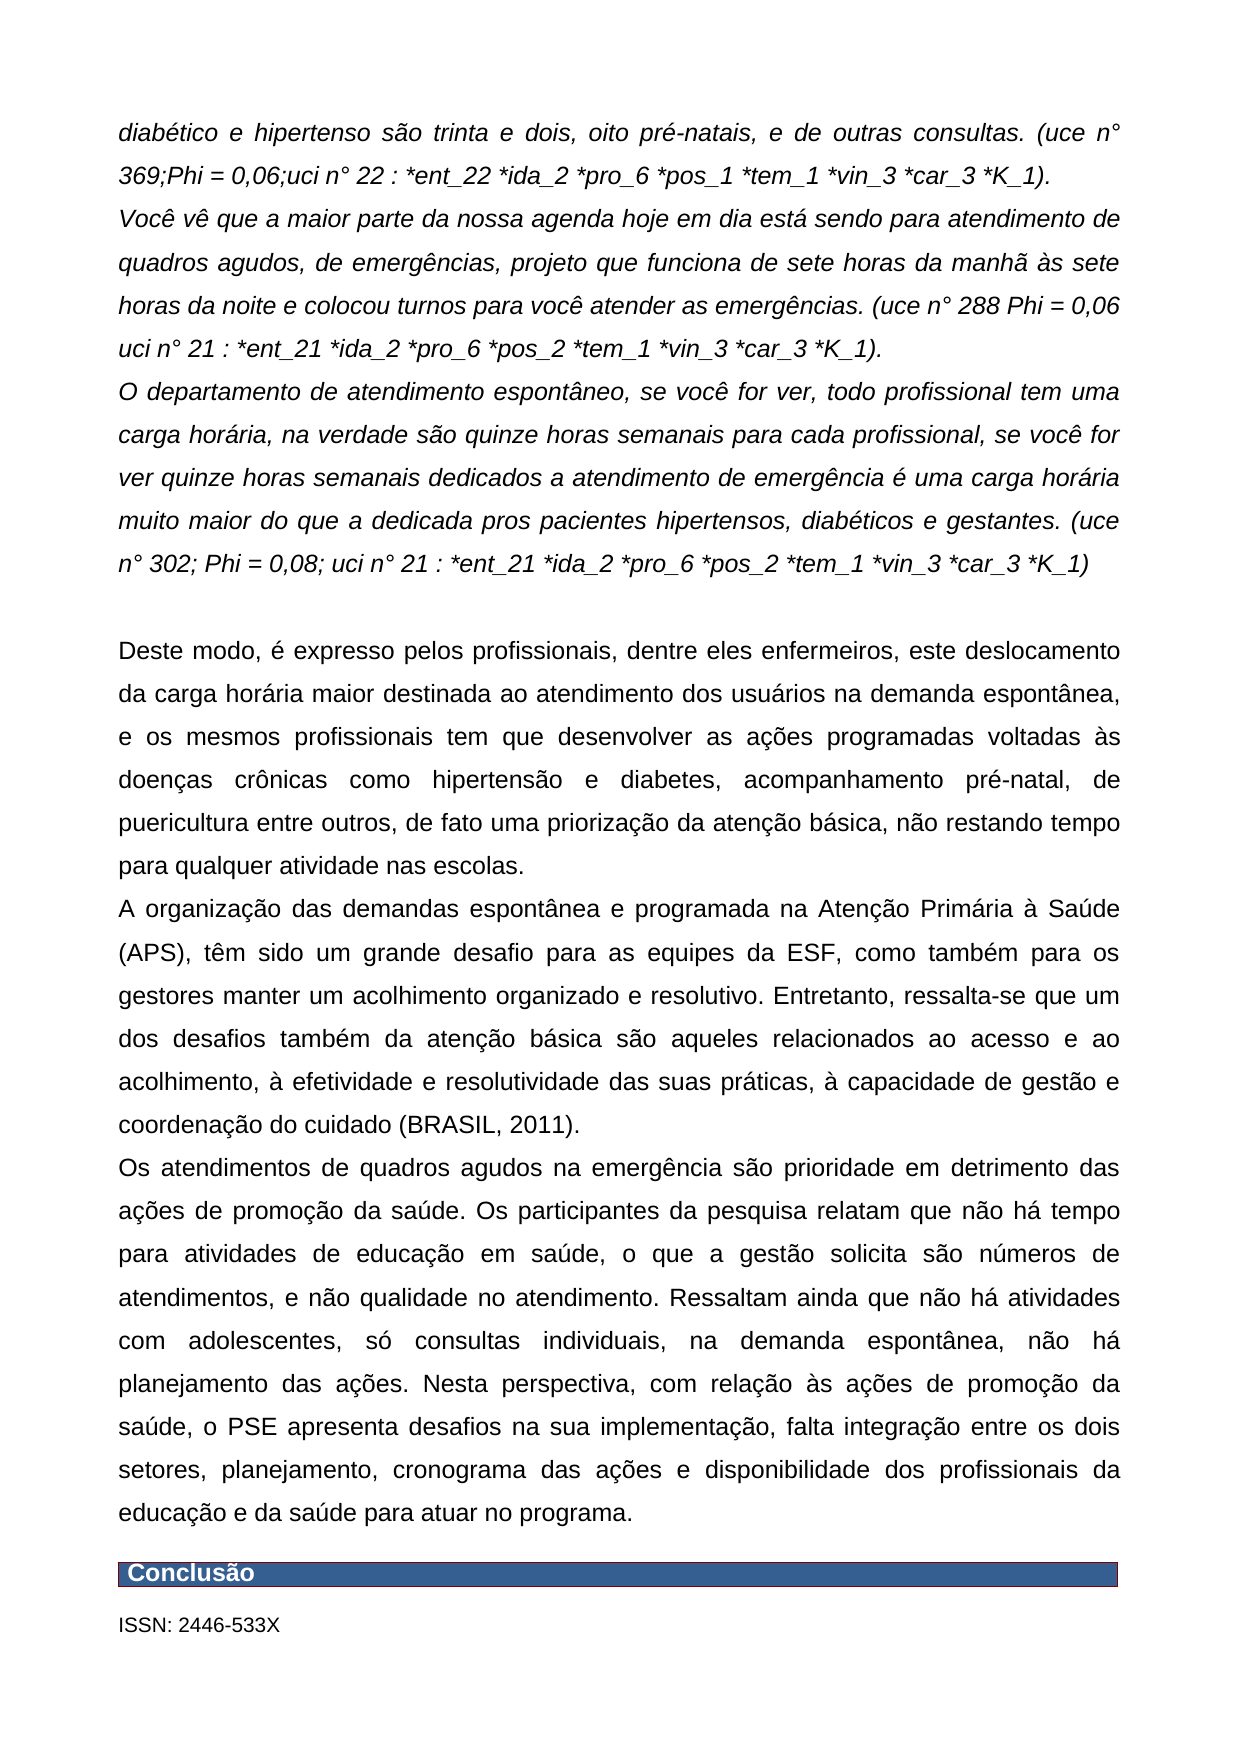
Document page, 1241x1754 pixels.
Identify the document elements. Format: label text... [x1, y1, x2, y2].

text A organização das demandas espontânea e programada na Atenção Primária à Saúde (APS), têm sido um grande desafio para as equipes da ESF, como também para os gestores manter um acolhimento organizado e resolutivo. Entretanto, ressalta-se que um dos desafios também da atenção básica são aqueles relacionados ao acesso e ao acolhimento, à efetividade e resolutividade das suas práticas, à capacidade de gestão e coordenação do cuidado (BRASIL, 2011). [118, 894, 1122, 1139]
text Deste modo, é expresso pelos profissionais, dentre eles enfermeiros, este deslocamento da carga horária maior destinada ao atendimento dos usuários na demanda espontânea, e os mesmos profissionais tem que desenvolver as ações programadas voltadas às doenças crônicas como hipertensão e diabetes, acompanhamento pré-natal, de puericultura entre outros, de fato uma priorização da atenção básica, não restando tempo para qualquer atividade nas escolas. [118, 636, 1122, 880]
text Você vê que a maior parte da nossa agenda hoje em dia está sendo para atendimento de quadros agudos, de emergências, projeto que funciona de sete horas da manhã às sete horas da noite e colocou turnos para você atender as emergências. (uce n° 288 Phi = 0,06 uci n° 21 : *ent_21 *ida_2 *pro_6 *pos_2 *tem_1 *vin_3 *car_3 *K_1). [118, 204, 1122, 362]
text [118, 118, 1122, 190]
text Os atendimentos de quadros agudos na emergência são prioridade em detrimento das ações de promoção da saúde. Os participantes da pesquisa relatam que não há tempo para atividades de educação em saúde, o que a gestão solicita são números de atendimentos, e não qualidade no atendimento. Ressaltam ainda que não há atividades com adolescentes, só consultas individuais, na demanda espontânea, não há planejamento das ações. Nesta perspectiva, com relação às ações de promoção da saúde, o PSE apresenta desafios na sua implementação, falta integração entre os dois setores, planejamento, cronograma das ações e disponibilidade dos profissionais da educação e da saúde para atuar no programa. [118, 1153, 1122, 1527]
text O departamento de atendimento espontâneo, se você for ver, todo profissional tem uma carga horária, na verdade são quinze horas semanais para cada profissional, se você for ver quinze horas semanais dedicados a atendimento de emergência é uma carga horária muito maior do que a dedicada pros pacientes hipertensos, diabéticos e gestantes. (uce n° 302; Phi = 0,08; uci n° 21 : *ent_21 *ida_2 *pro_6 *pos_2 *tem_1 *vin_3 *car_3 *K_1) [118, 377, 1122, 578]
text Conclusão [119, 1563, 1117, 1586]
